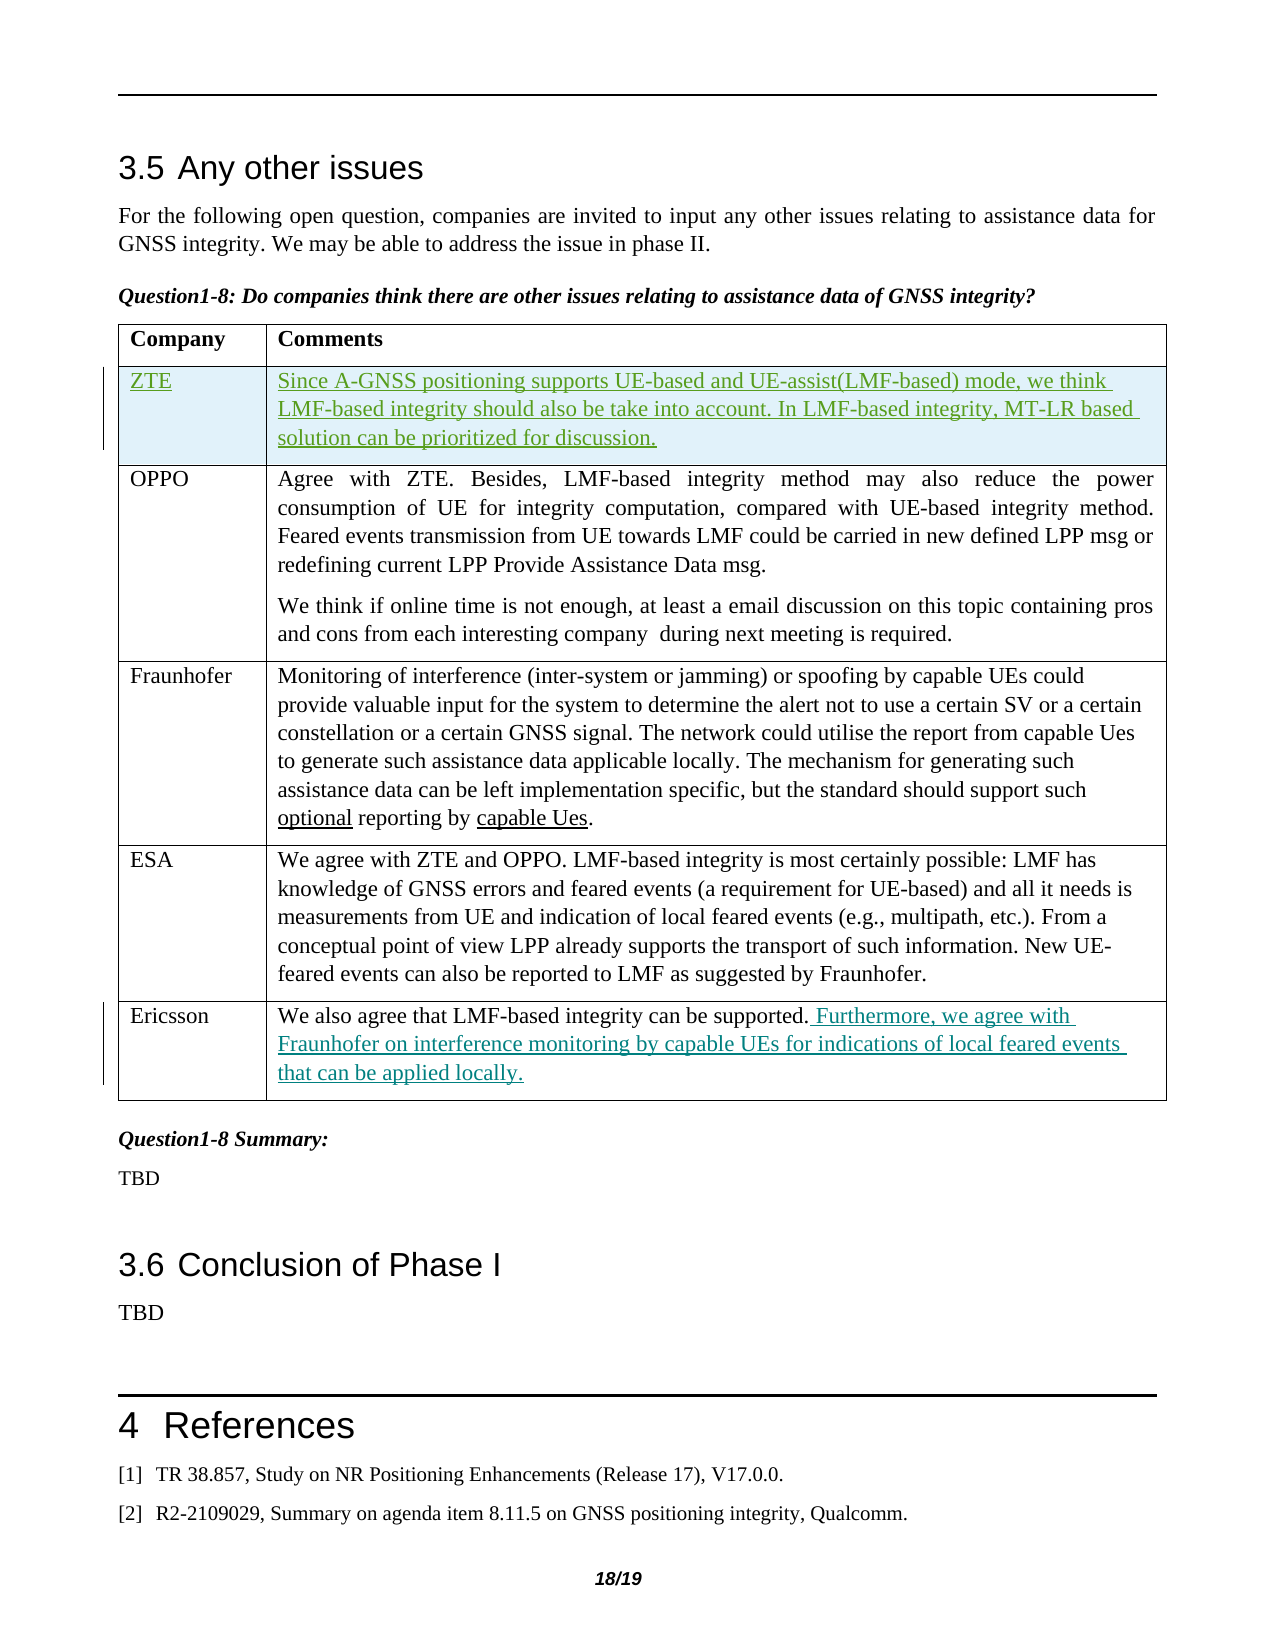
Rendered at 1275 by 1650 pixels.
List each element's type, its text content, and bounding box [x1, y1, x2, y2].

text Any other issues [118, 148, 1157, 186]
table_cell Ericsson [119, 1002, 266, 1100]
subtitle Question1-8: Do companies think there are other issues relating to assistance data of GNSS integrity? [118, 283, 1157, 309]
subtitle Question1-8 Summary: [118, 1126, 1157, 1151]
table_cell We agree with ZTE and OPPO. LMF-based integrity is most certainly possible: LMF has knowledge of GNSS errors and feared events (a requirement for UE-based) and all it needs is measurements from UE and indication of local feared events (e.g., multipath, etc.). From a conceptual point of view LPP already supports the transport of such information. New UE-feared events can also be reported to LMF as suggested by Fraunhofer. [267, 846, 1166, 1001]
text TBD [118, 1166, 1157, 1190]
subtitle References [118, 1397, 1157, 1446]
table_cell We also agree that LMF-based integrity can be supported. [267, 1002, 1166, 1100]
table_cell ESA [119, 846, 266, 1001]
table_cell OPPO [119, 466, 266, 661]
table_cell Monitoring of interference (inter-system or jamming) or spoofing by capable UEs could provide valuable input for the system to determine the alert not to use a certain SV or a certain constellation or a certain GNSS signal. The network could utilise the report from capable Ues to generate such assistance data applicable locally. The mechanism for generating such assistance data can be left implementation specific, but the standard should support such optional reporting by capable Ues. [267, 662, 1166, 845]
table_header Comments [267, 325, 1166, 366]
table_header Company [119, 325, 266, 366]
table_cell Fraunhofer [119, 662, 266, 845]
text TBD [118, 1299, 1157, 1326]
text TR 38.857, Study on NR Positioning Enhancements (Release 17), V17.0.0. [118, 1462, 1157, 1486]
table_cell Agree with ZTE. Besides, LMF-based integrity method may also reduce the power consumption of UE for integrity computation, compared with UE-based integrity method. Feared events transmission from UE towards LMF could be carried in new defined LPP msg or redefining current LPP Provide Assistance Data msg. We think if online time is not enough, at least a email discussion on this topic containing pros and cons from each interesting company during next meeting is required. [267, 466, 1166, 661]
text R2-2109029, Summary on agenda item 8.11.5 on GNSS positioning integrity, Qualcomm. [118, 1501, 1157, 1525]
text For the following open question, companies are invited to input any other issues relating to assistance data for GNSS integrity. We may be able to address the issue in phase II. [118, 202, 1157, 256]
text Conclusion of Phase I [118, 1245, 1157, 1284]
